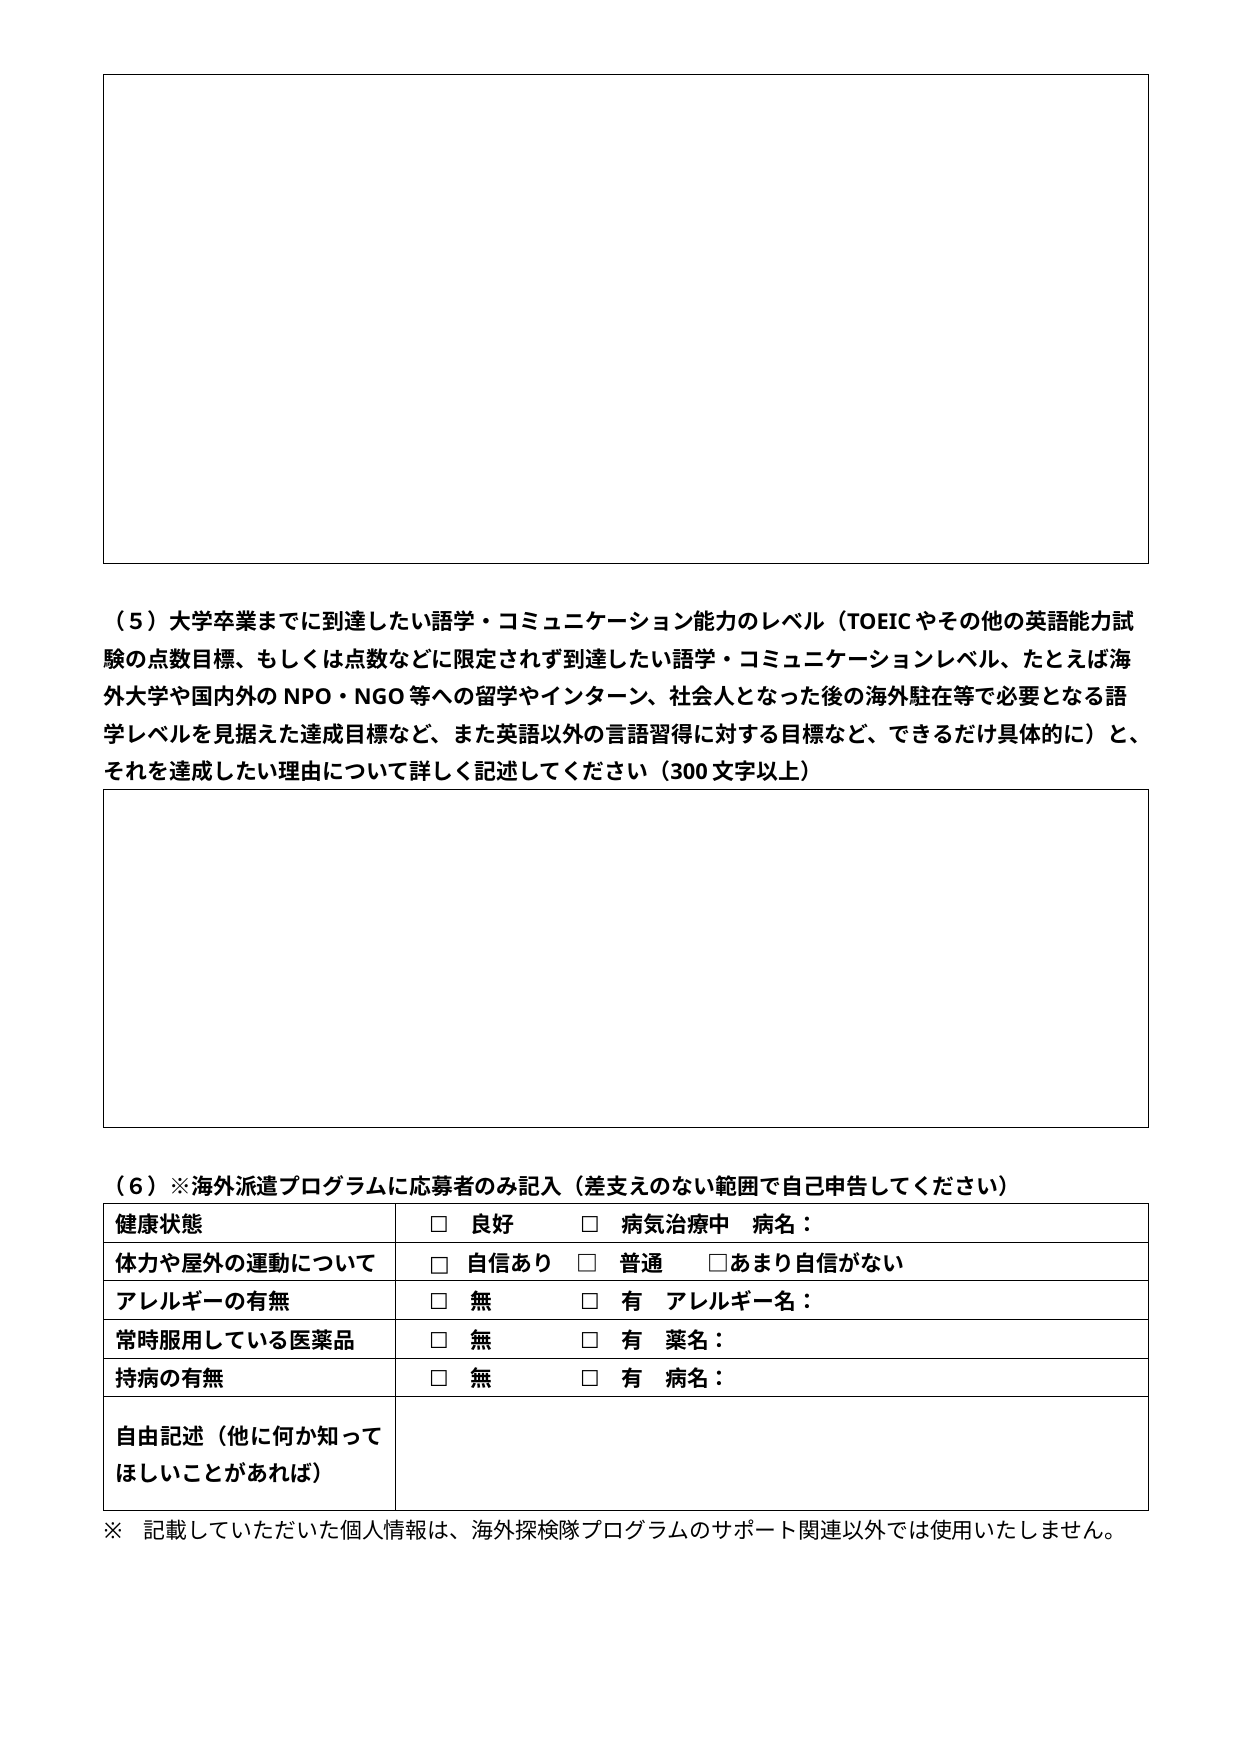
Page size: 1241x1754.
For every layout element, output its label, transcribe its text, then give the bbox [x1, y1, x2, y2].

table_header 健康状態 [104, 1204, 395, 1242]
text （５）大学卒業までに到達したい語学・コミュニケーション能力のレベル（TOEICやその他の英語能力試験の点数目標、もしくは点数などに限定されず到達したい語学・コミュニケーションレベル、たとえば海外大学や国内外のNPO・NGO等への留学やインターン、社会人となった後の海外駐在等で必要となる語学レベルを見据えた達成目標など、また英語以外の言語習得に対する目標など、できるだけ具体的に）と、それを達成したい理由について詳しく記述してください（300文字以上） [103, 601, 1137, 789]
table_cell [396, 1397, 1148, 1509]
table_cell 無 有 病名： [396, 1359, 1148, 1396]
table_header [104, 75, 1148, 563]
table_cell 体力や屋外の運動について [104, 1243, 395, 1280]
table_header [104, 790, 1148, 1127]
text （６）※海外派遣プログラムに応募者のみ記入（差支えのない範囲で自己申告してください） [103, 1166, 1166, 1203]
table_header 良好 病気治療中 病名： [396, 1204, 1148, 1242]
table_cell 持病の有無 [104, 1359, 395, 1396]
text ※ 記載していただいた個人情報は、海外探検隊プログラムのサポート関連以外では使用いたしません。 [103, 1511, 1137, 1548]
table_cell 自信あり □ 普通 □あまり自信がない [396, 1243, 1148, 1280]
table_cell 無 有 薬名： [396, 1320, 1148, 1357]
table_cell 無 有 アレルギー名： [396, 1281, 1148, 1319]
table_cell 自由記述（他に何か知ってほしいことがあれば） [104, 1397, 395, 1509]
table_cell アレルギーの有無 [104, 1281, 395, 1319]
table_cell 常時服用している医薬品 [104, 1320, 395, 1357]
